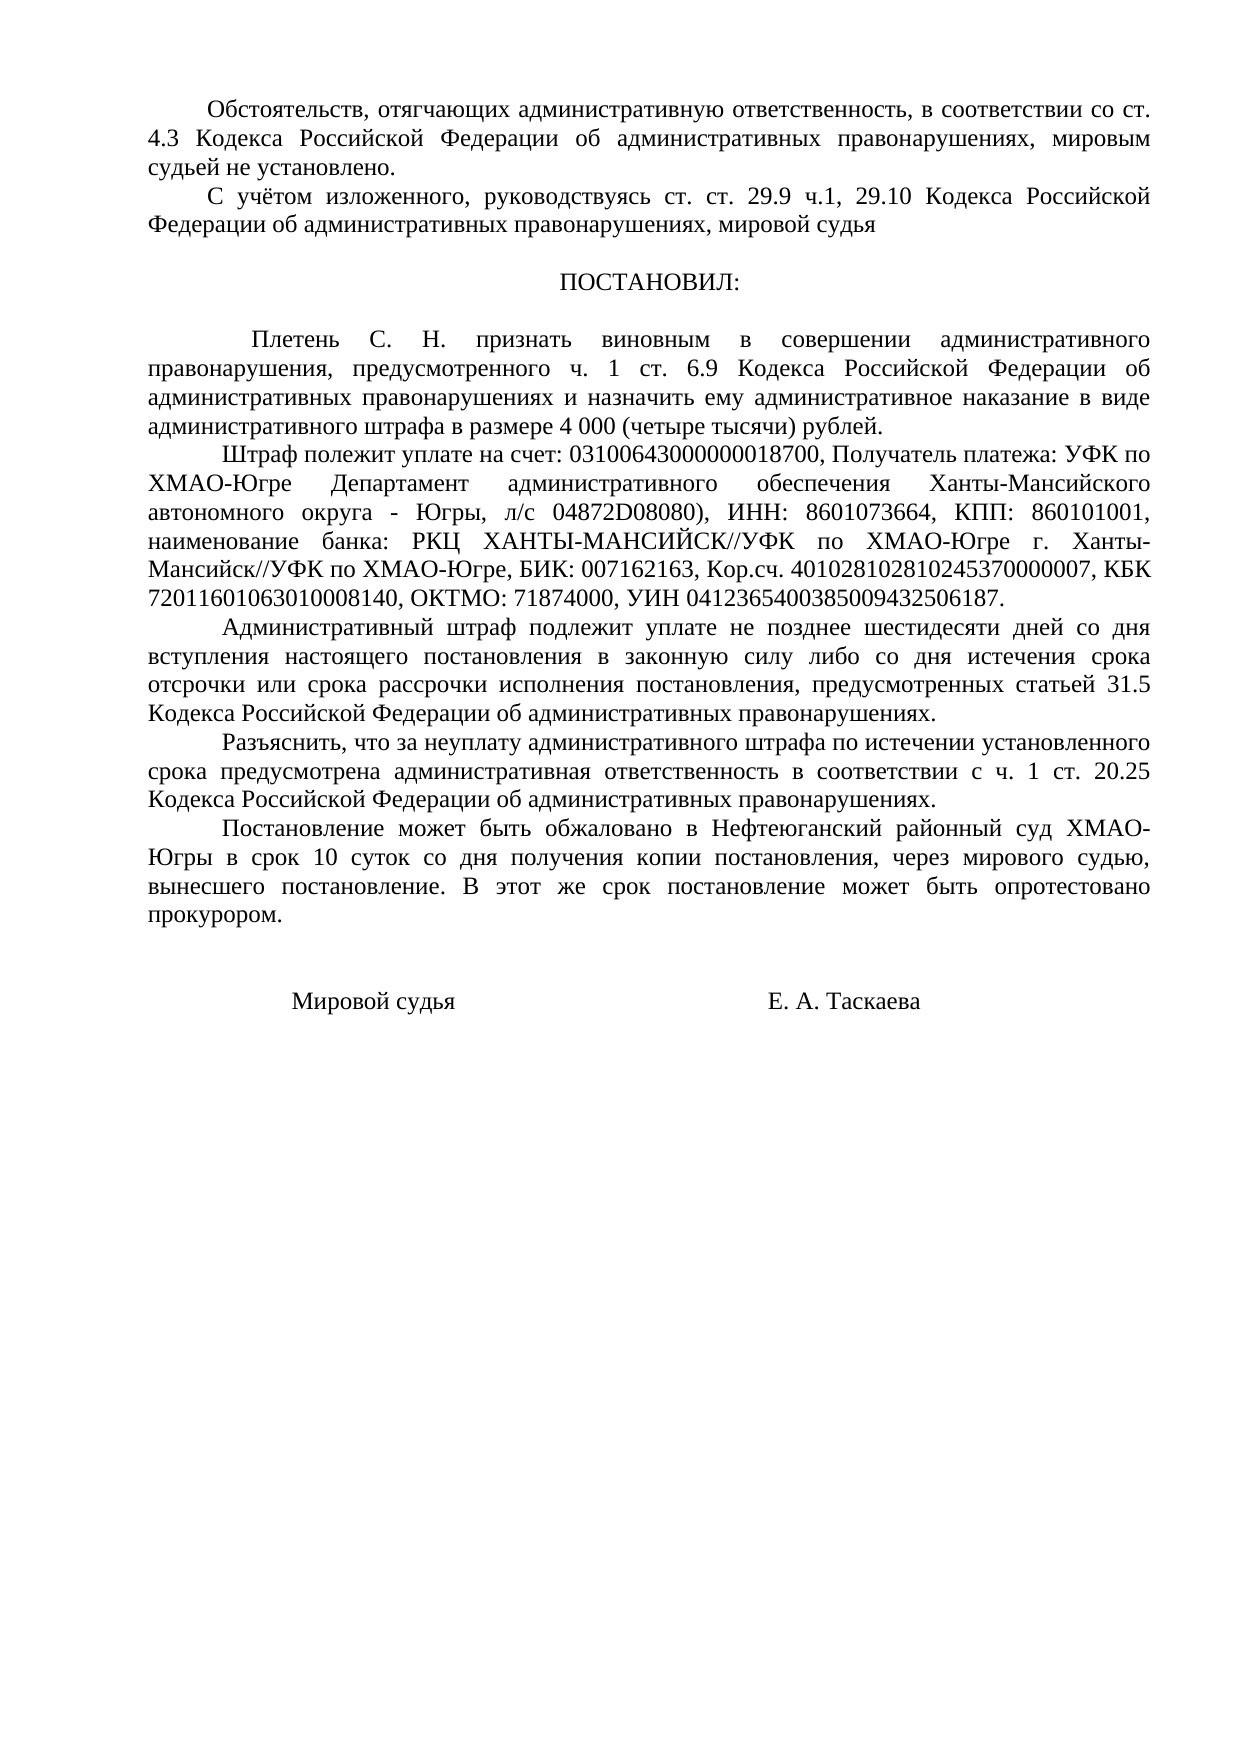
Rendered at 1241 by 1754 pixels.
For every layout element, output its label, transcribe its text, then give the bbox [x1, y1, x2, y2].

text Мировой судья Е. А. Таскаева [148, 986, 1152, 1014]
text Разъяснить, что за неуплату административного штрафа по истечении установленного срока предусмотрена административная ответственность в соответствии с ч. 1 ст. 20.25 Кодекса Российской Федерации об административных правонарушениях. [148, 727, 1152, 813]
text Административный штраф подлежит уплате не позднее шестидесяти дней со дня вступления настоящего постановления в законную силу либо со дня истечения срока отсрочки или срока рассрочки исполнения постановления, предусмотренных статьей 31.5 Кодекса Российской Федерации об административных правонарушениях. [148, 612, 1152, 727]
text Штраф полежит уплате на счет: 03100643000000018700, Получатель платежа: УФК по ХМАО-Югре Департамент административного обеспечения Ханты-Мансийского автономного округа - Югры, л/с 04872D08080), ИНН: 8601073664, КПП: 860101001, наименование банка: РКЦ ХАНТЫ-МАНСИЙСК//УФК по ХМАО-Югре г. Ханты-Мансийск//УФК по ХМАО-Югре, БИК: 007162163, Кор.сч. 401028102810245370000007, КБК 72011601063010008140, ОКТМО: 71874000, УИН 0412365400385009432506187. [148, 439, 1152, 612]
text Плетень С. Н. признать виновным в совершении административного правонарушения, предусмотренного ч. 1 ст. 6.9 Кодекса Российской Федерации об административных правонарушениях и назначить ему административное наказание в виде административного штрафа в размере 4 000 (четыре тысячи) рублей. [148, 324, 1152, 439]
text ПОСТАНОВИЛ: [148, 267, 1152, 296]
text Постановление может быть обжаловано в Нефтеюганский районный суд ХМАО-Югры в срок 10 суток со дня получения копии постановления, через мирового судью, вынесшего постановление. В этот же срок постановление может быть опротестовано прокурором. [148, 813, 1152, 928]
text С учётом изложенного, руководствуясь ст. ст. 29.9 ч.1, 29.10 Кодекса Российской Федерации об административных правонарушениях, мировой судья [148, 181, 1152, 238]
text Обстоятельств, отягчающих административную ответственность, в соответствии со ст. 4.3 Кодекса Российской Федерации об административных правонарушениях, мировым судьей не установлено. [148, 94, 1152, 181]
